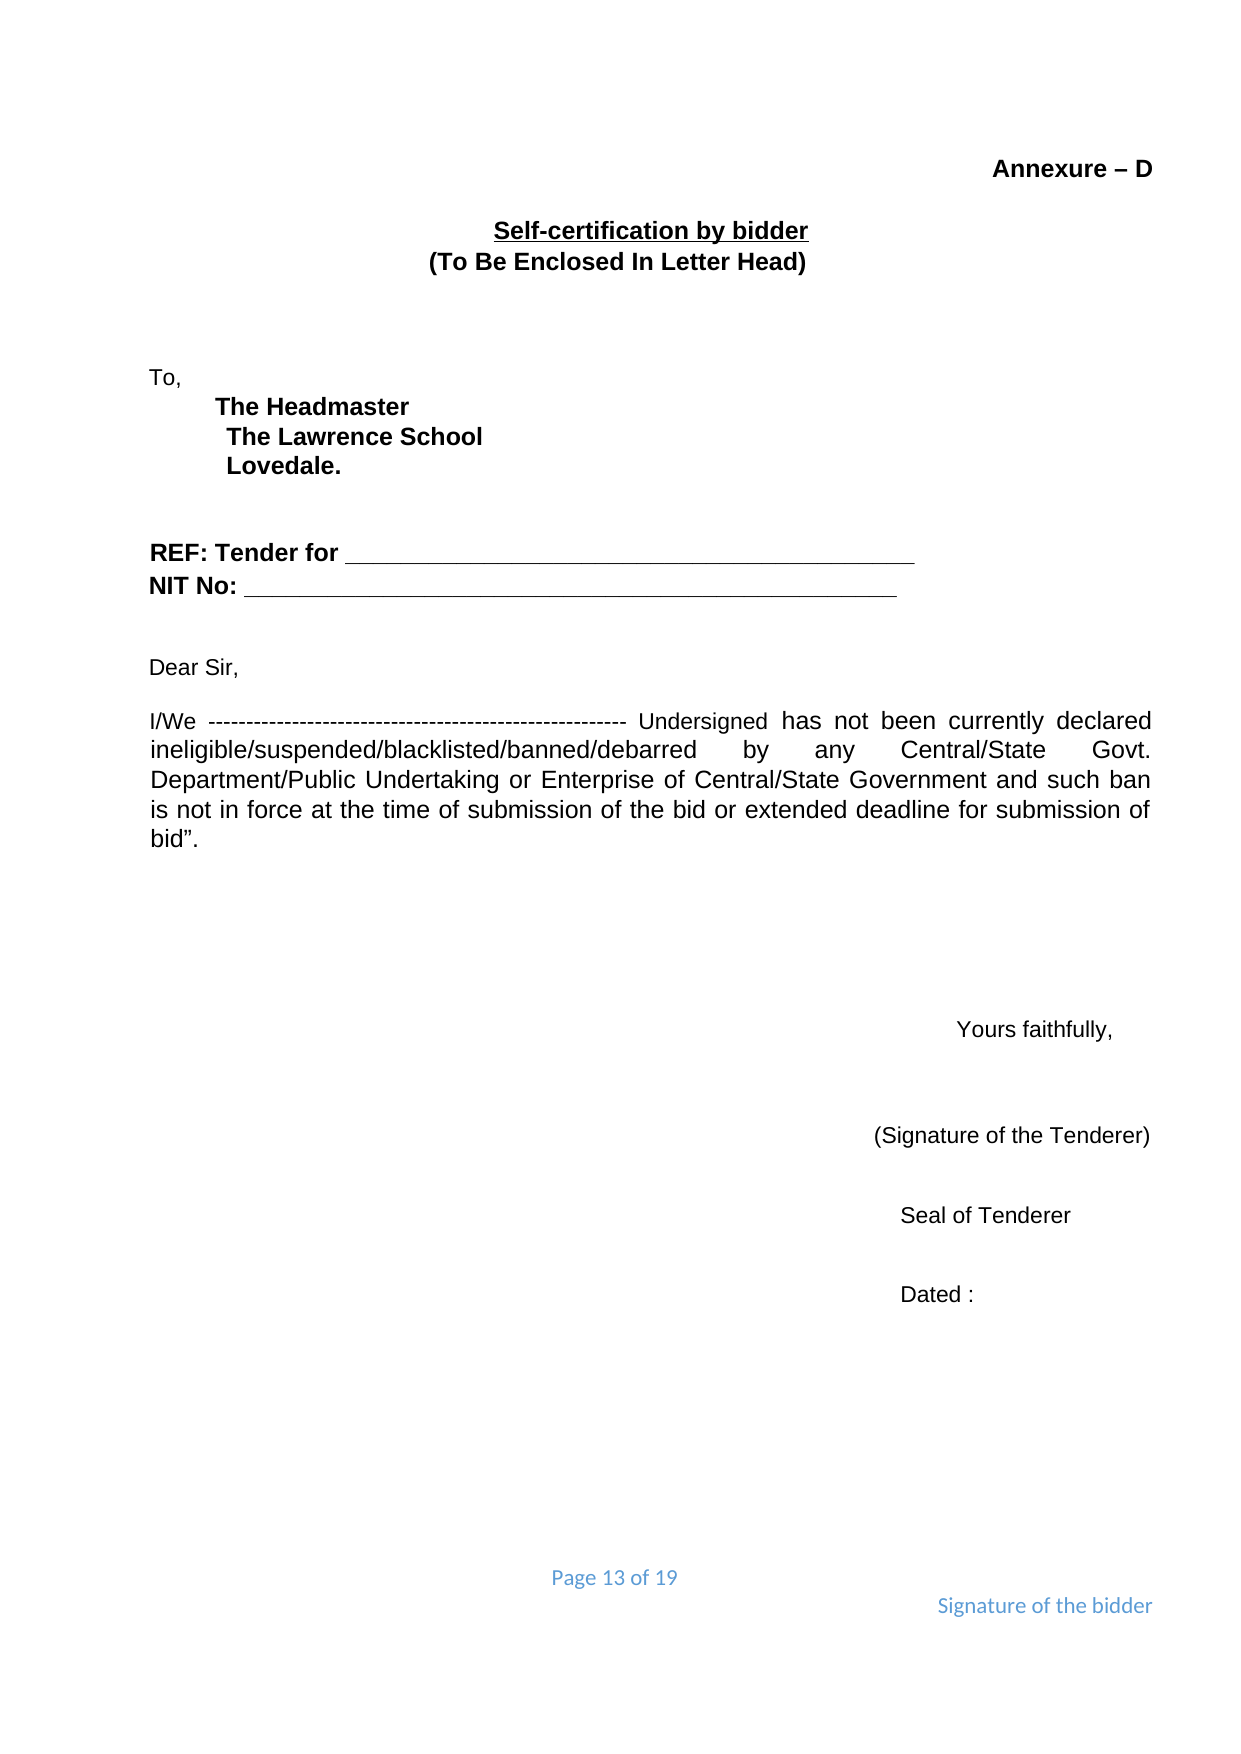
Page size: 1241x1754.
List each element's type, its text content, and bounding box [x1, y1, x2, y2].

text Self-certification by bidder [149, 216, 1153, 244]
text Lovedale. [152, 451, 1153, 480]
text NIT No: _______________________________________________ [148, 571, 1153, 600]
text The Lawrence School [152, 422, 1153, 450]
text Seal of Tenderer [900, 1202, 1153, 1228]
text Yours faithfully, [76, 1016, 1113, 1042]
text Dear Sir, [148, 654, 1153, 680]
text (Signature of the Tenderer) [76, 1122, 1150, 1148]
text I/We ------------------------------------------------------- Undersigned has not been currently declared ineligible/suspended/blacklisted/banned/debarred by any Central/State Govt. Department/Public Undertaking or Enterprise of Central/State Government and such ban is not in force at the time of submission of the bid or extended deadline for submission of bid”. [149, 706, 1153, 853]
text To, [148, 364, 1153, 390]
text Annexure – D [149, 154, 1153, 182]
subtitle (To Be Enclosed In Letter Head) [161, 247, 1068, 276]
text Dated : [900, 1281, 1153, 1307]
text The Headmaster [151, 392, 1153, 421]
text REF: Tender for _________________________________________ [149, 538, 1153, 567]
